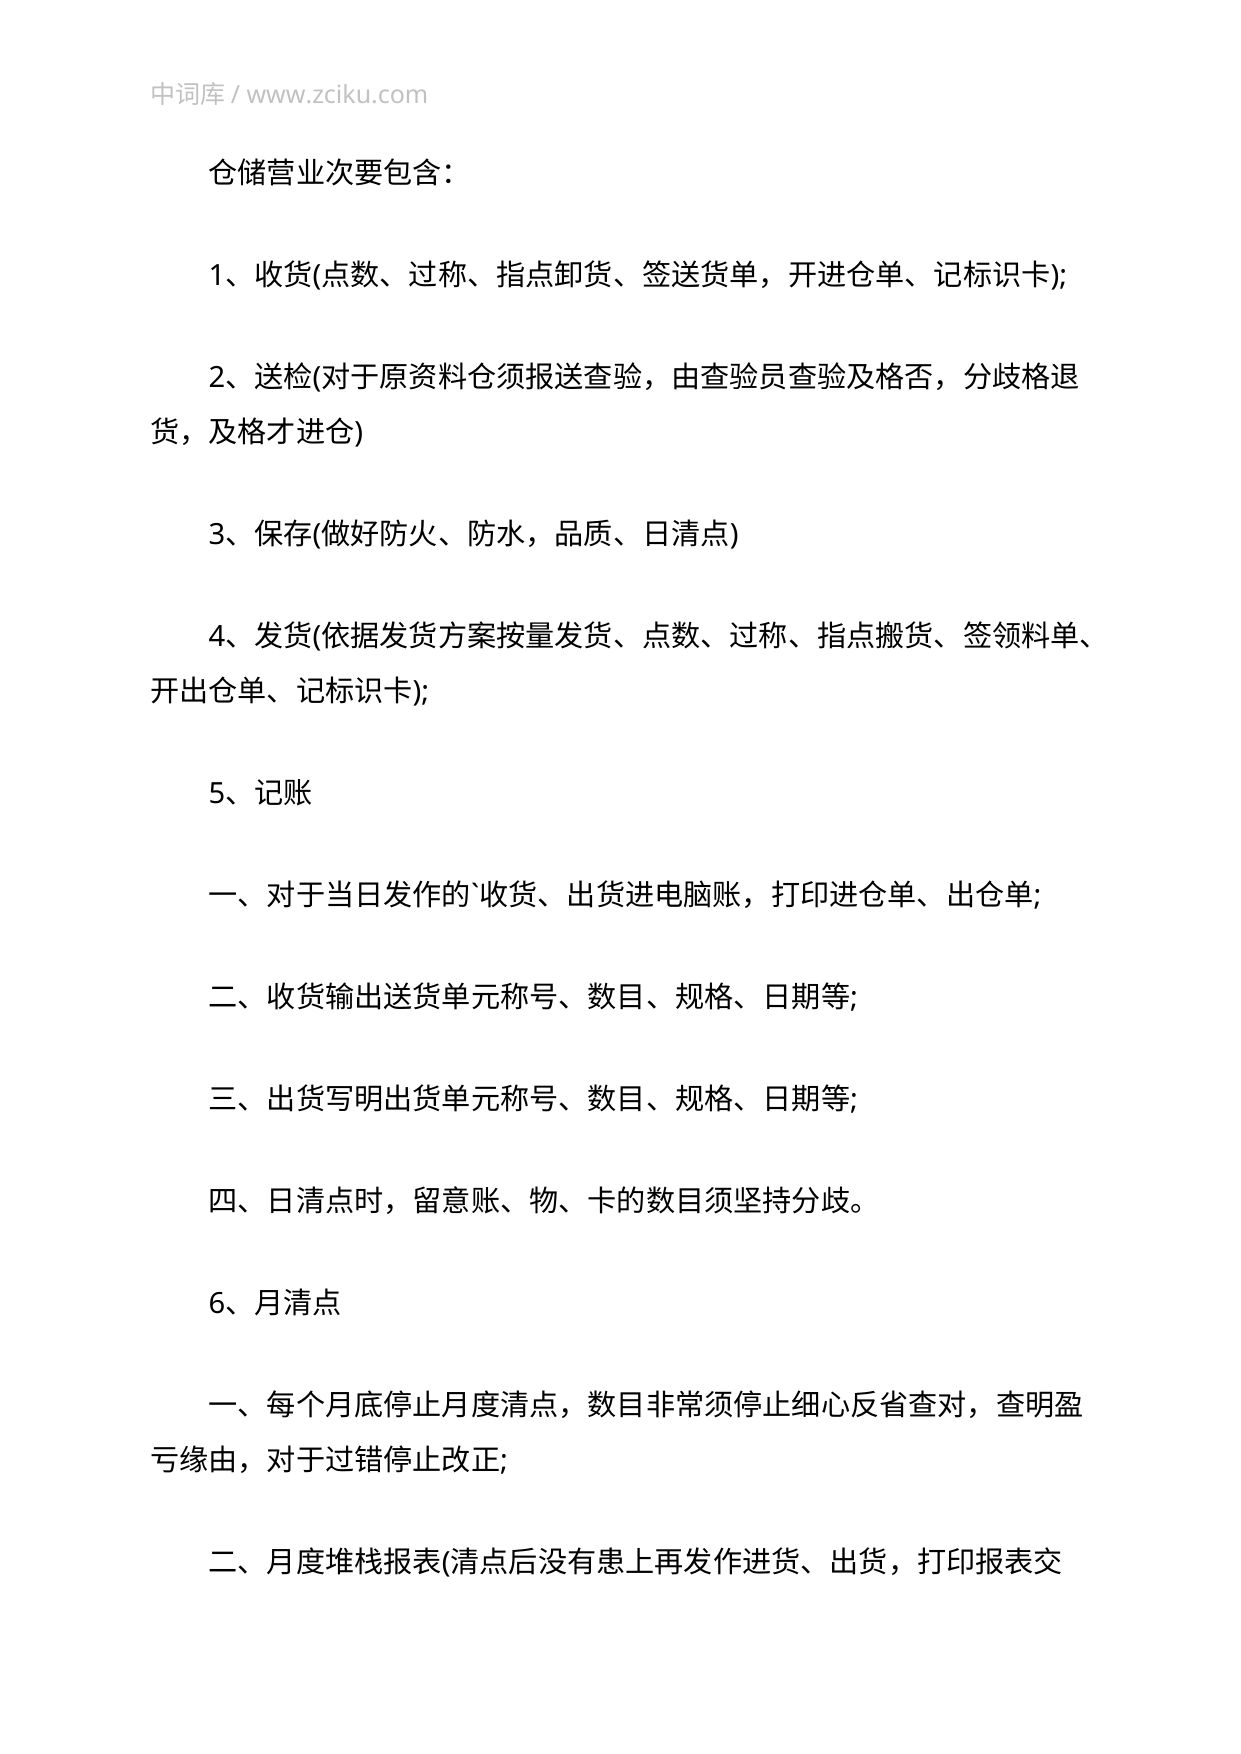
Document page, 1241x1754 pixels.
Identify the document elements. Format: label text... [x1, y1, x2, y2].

text 1、收货(点数、过称、指点卸货、签送货单，开进仓单、记标识卡); [150, 252, 1090, 294]
text 4、发货(依据发货方案按量发货、点数、过称、指点搬货、签领料单、开出仓单、记标识卡); [150, 613, 1090, 710]
text 仓储营业次要包含： [150, 150, 1090, 192]
text 一、对于当日发作的`收货、出货进电脑账，打印进仓单、出仓单; [150, 872, 1090, 914]
text 5、记账 [150, 770, 1090, 812]
text 四、日清点时，留意账、物、卡的数目须坚持分歧。 [150, 1178, 1090, 1220]
text 三、出货写明出货单元称号、数目、规格、日期等; [150, 1076, 1090, 1118]
text 二、收货输出送货单元称号、数目、规格、日期等; [150, 974, 1090, 1016]
text 一、每个月底停止月度清点，数目非常须停止细心反省查对，查明盈亏缘由，对于过错停止改正; [150, 1381, 1090, 1479]
text 6、月清点 [150, 1279, 1090, 1322]
text 3、保存(做好防火、防水，品质、日清点) [150, 511, 1090, 553]
text 2、送检(对于原资料仓须报送查验，由查验员查验及格否，分歧格退货，及格才进仓) [150, 354, 1090, 451]
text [150, 1538, 1090, 1581]
